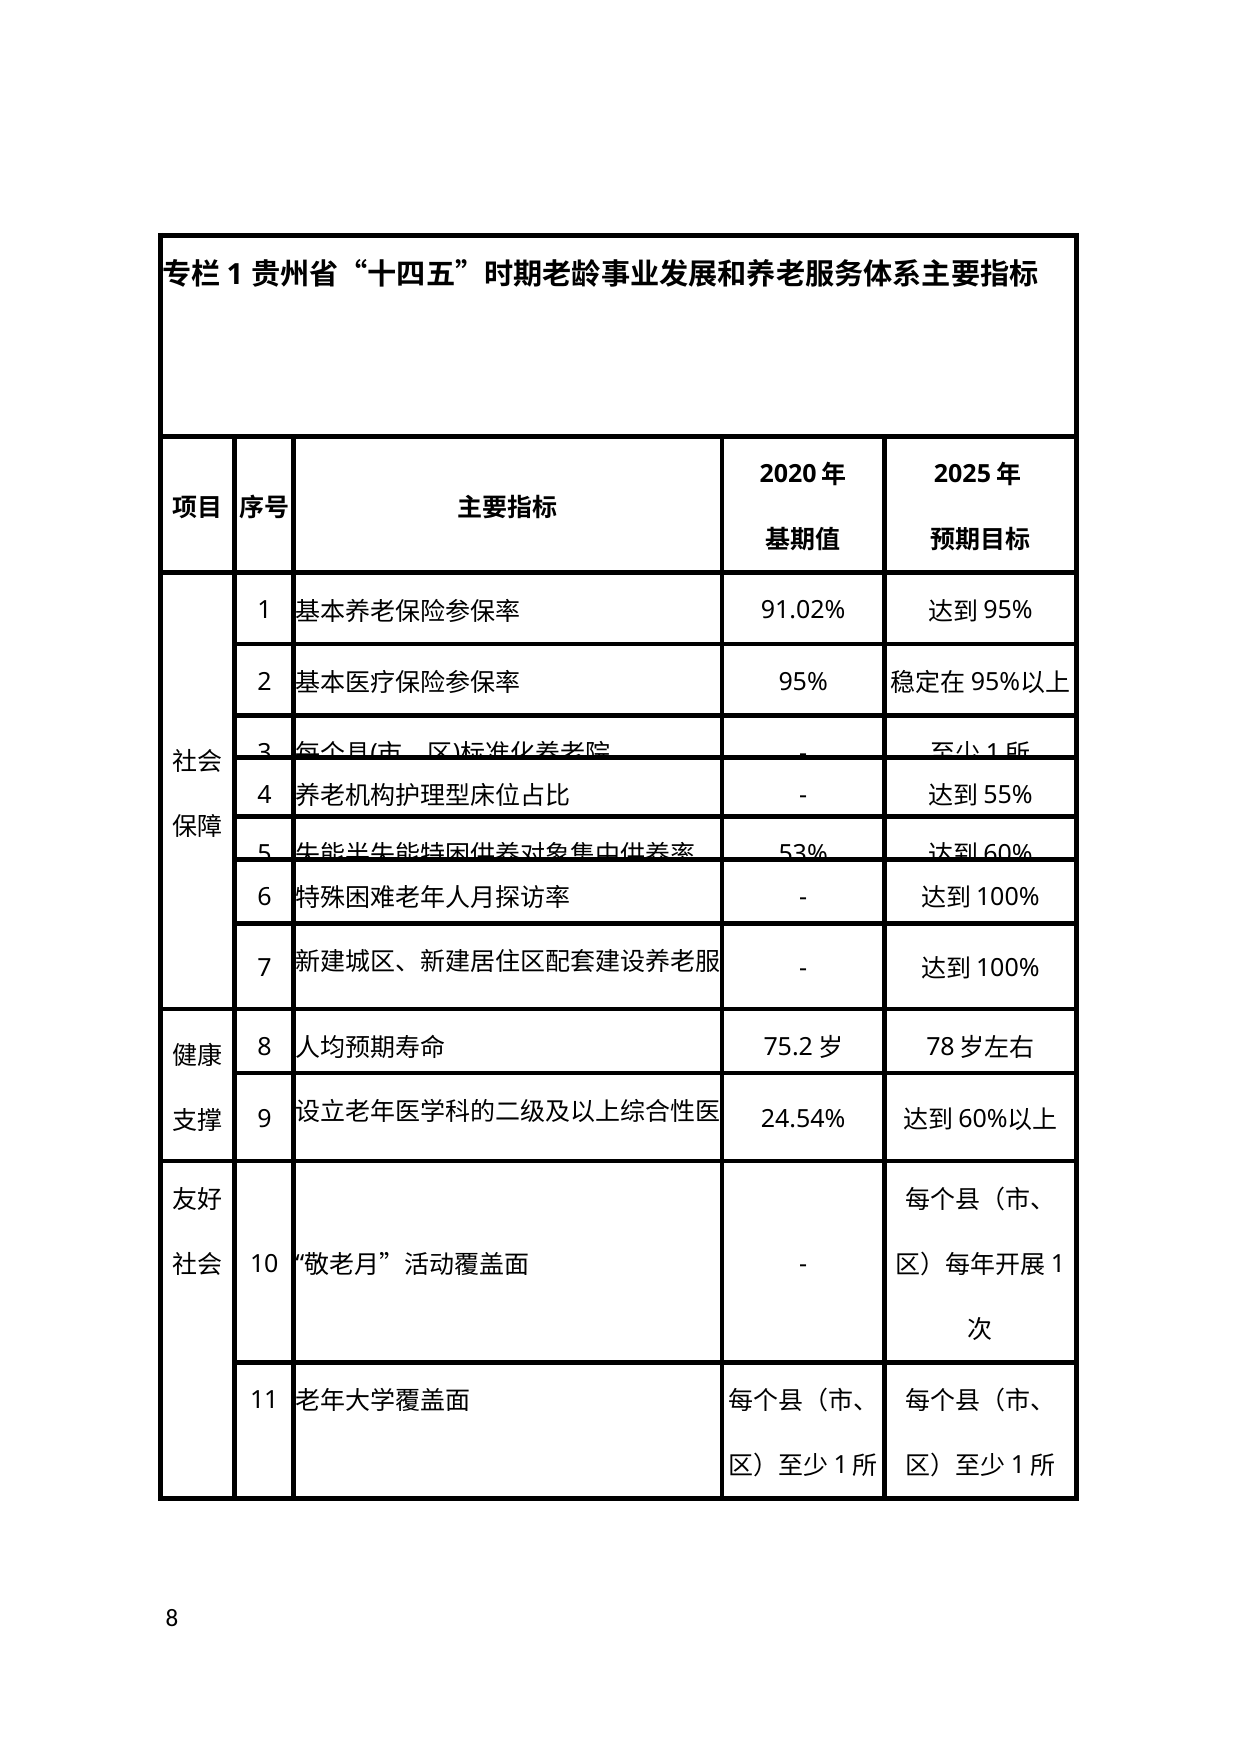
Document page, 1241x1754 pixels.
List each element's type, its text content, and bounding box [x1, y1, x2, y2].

table_cell 3 [237, 718, 291, 755]
table_cell 达到100% [887, 862, 1074, 921]
table_cell 基本医疗保险参保率 [296, 646, 720, 713]
table_cell 24.54% [724, 1075, 882, 1158]
table_cell 养老机构护理型床位占比 [296, 760, 720, 814]
table_cell 7 [237, 926, 291, 1007]
table_cell 95% [724, 646, 882, 713]
table_cell 8 [237, 1011, 291, 1071]
table_cell 每个县(市、区)标准化养老院 [296, 718, 720, 755]
table_cell 每个县（市、区）至少1所 [724, 1365, 882, 1496]
table_cell 序号 [237, 439, 291, 570]
table_cell 友好社会 [163, 1163, 232, 1496]
table_cell 失能半失能特困供养对象集中供养率 [296, 819, 720, 857]
table_cell - [724, 1163, 882, 1360]
table_cell 达到60% [887, 819, 1074, 857]
table_cell 设立老年医学科的二级及以上综合性医院占比 [296, 1075, 720, 1158]
table_cell 9 [237, 1075, 291, 1158]
table_cell 稳定在95%以上 [887, 646, 1074, 713]
table_cell 健康支撑 [163, 1011, 232, 1158]
table_cell 每个县（市、区）每年开展1次 [887, 1163, 1074, 1360]
table_cell 6 [237, 862, 291, 921]
table_cell 老年大学覆盖面 [296, 1365, 720, 1496]
table_cell 78岁左右 [887, 1011, 1074, 1071]
table_cell 10 [237, 1163, 291, 1360]
table_cell 4 [237, 760, 291, 814]
table_cell - [724, 862, 882, 921]
table_cell 2 [237, 646, 291, 713]
table_cell 基本养老保险参保率 [296, 575, 720, 642]
table_cell 达到100% [887, 926, 1074, 1007]
table_cell 项目 [163, 439, 232, 570]
table_cell 达到55% [887, 760, 1074, 814]
table_cell “敬老月”活动覆盖面 [296, 1163, 720, 1360]
table_cell 91.02% [724, 575, 882, 642]
table_cell 达到60%以上 [887, 1075, 1074, 1158]
table_header 专栏1 贵州省“十四五”时期老龄事业发展和养老服务体系主要指标 [163, 238, 1074, 434]
table_cell 75.2岁 [724, 1011, 882, 1071]
table_cell 2025年 预期目标 [887, 439, 1074, 570]
table_cell 11 [237, 1365, 291, 1496]
table_cell 5 [237, 819, 291, 857]
table_cell - [724, 760, 882, 814]
table_cell 达到95% [887, 575, 1074, 642]
table_cell 主要指标 [296, 439, 720, 570]
table_cell 特殊困难老年人月探访率 [296, 862, 720, 921]
table_cell 53% [724, 819, 882, 857]
table_cell 2020年 基期值 [724, 439, 882, 570]
table_cell 新建城区、新建居住区配套建设养老服务设施达标率 [296, 926, 720, 1007]
table_cell - [724, 718, 882, 755]
table_cell 人均预期寿命 [296, 1011, 720, 1071]
table_cell - [724, 926, 882, 1007]
table_cell 社会保障 [163, 575, 232, 1007]
table_cell 每个县（市、区）至少1所 [887, 1365, 1074, 1496]
table_cell 至少1所 [887, 718, 1074, 755]
table_cell 1 [237, 575, 291, 642]
